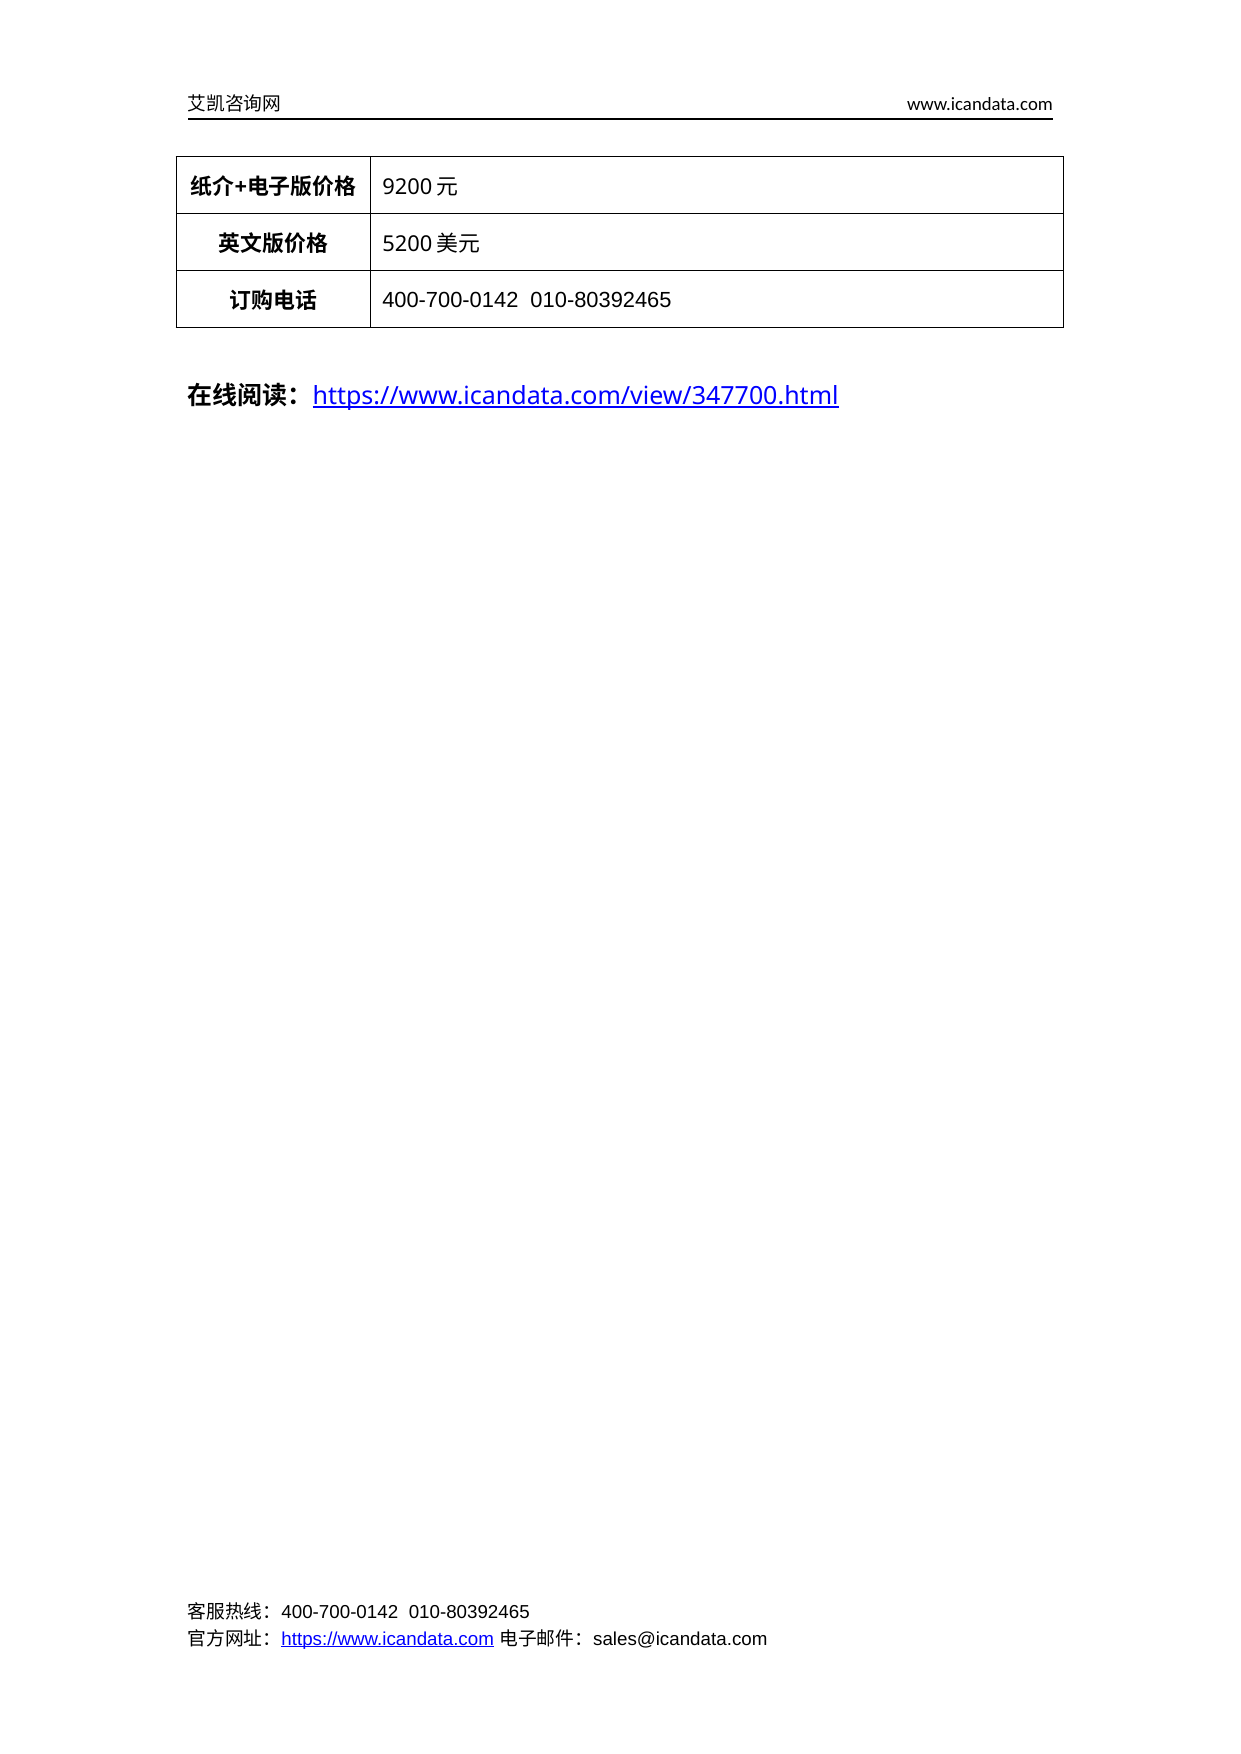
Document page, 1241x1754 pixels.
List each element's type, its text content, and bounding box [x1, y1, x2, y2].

table_cell 英文版价格 [177, 214, 370, 270]
table_cell 纸介+电子版价格 [177, 157, 370, 213]
table_cell 5200美元 [371, 214, 1063, 270]
table_cell 400-700-0142 010-80392465 [371, 271, 1063, 327]
text 在线阅读：https://www.icandata.com/view/347700.html [187, 361, 1053, 426]
table_cell 订购电话 [177, 271, 370, 327]
table_cell 9200元 [371, 157, 1063, 213]
